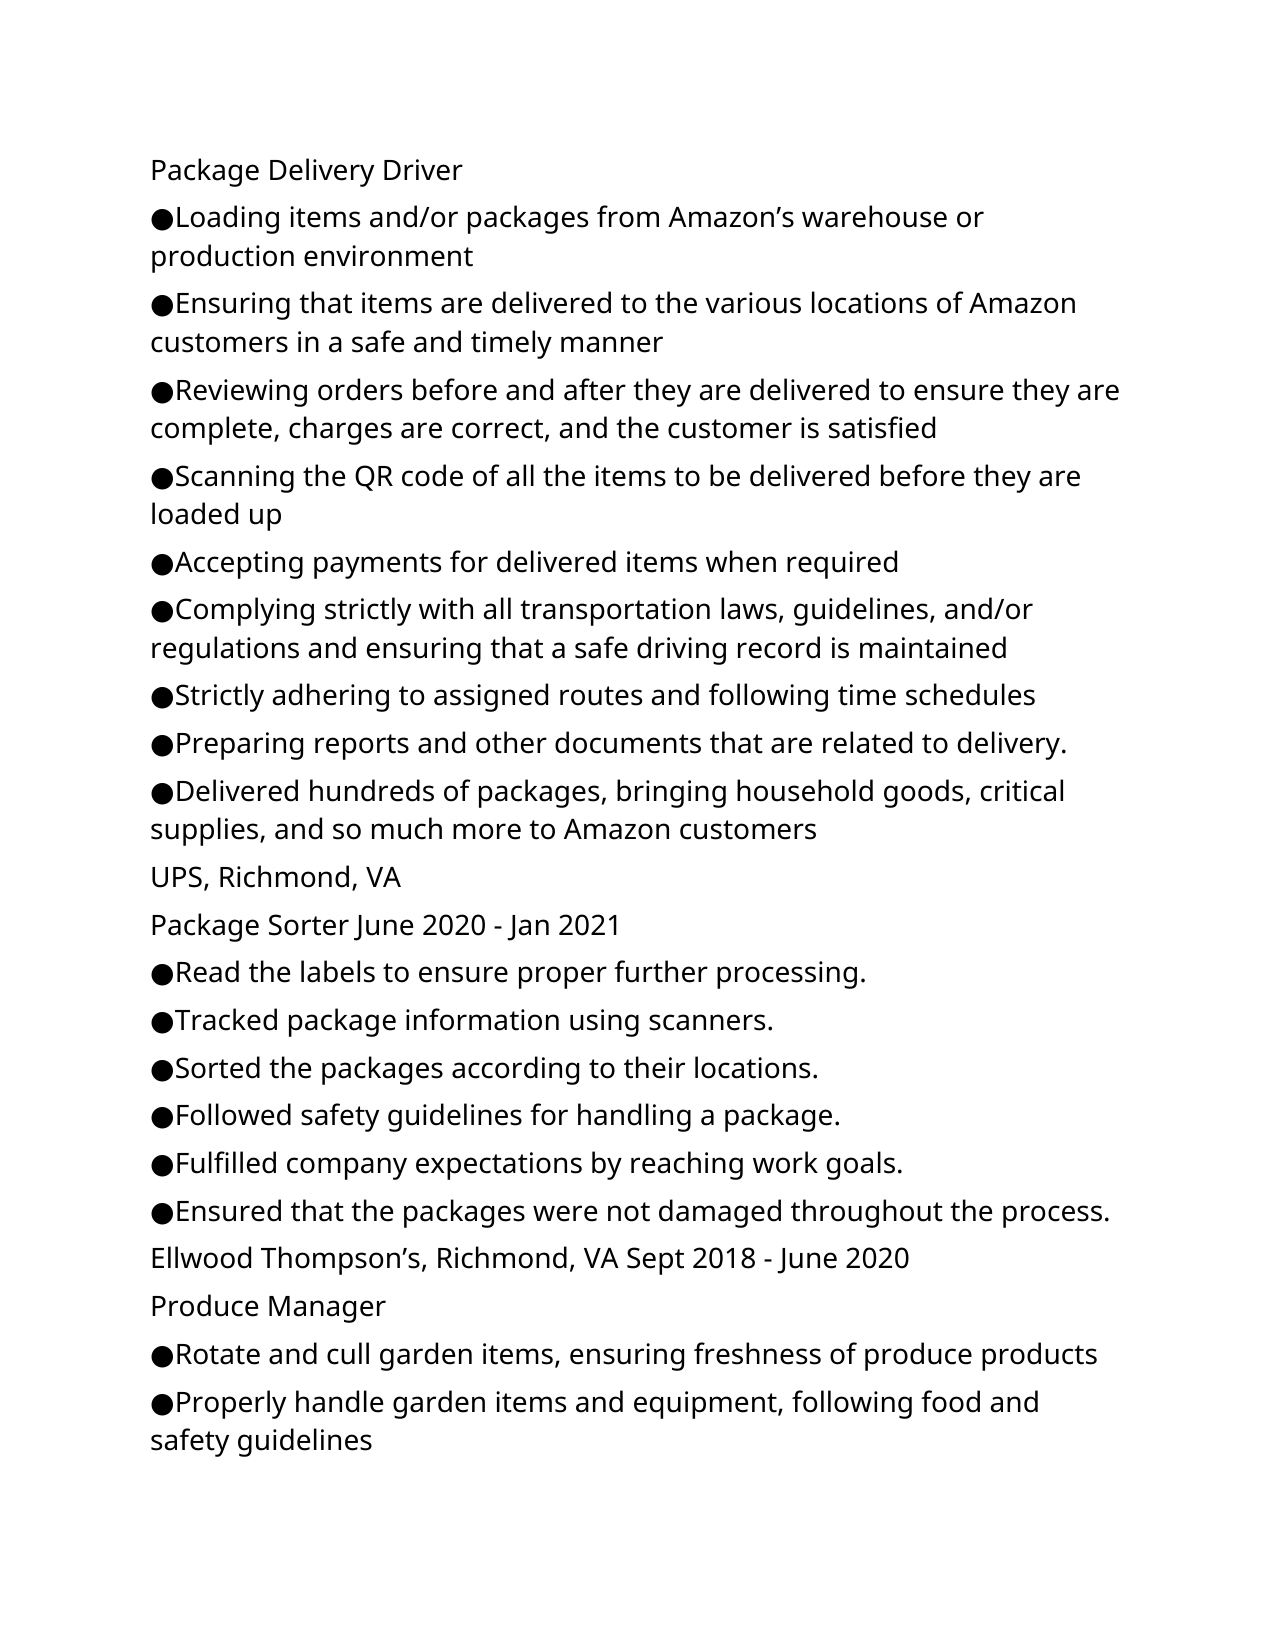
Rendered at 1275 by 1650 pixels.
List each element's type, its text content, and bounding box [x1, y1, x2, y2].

text ●Properly handle garden items and equipment, following food and safety guidelines [150, 1382, 1125, 1458]
text Package Sorter June 2020 - Jan 2021 [150, 905, 1125, 943]
text UPS, Richmond, VA [150, 857, 1125, 895]
text ●Strictly adhering to assigned routes and following time schedules [150, 676, 1125, 714]
text ●Ensuring that items are delivered to the various locations of Amazon customers in a safe and timely manner [150, 284, 1125, 360]
text ●Accepting payments for delivered items when required [150, 542, 1125, 580]
text ●Scanning the QR code of all the items to be delivered before they are loaded up [150, 456, 1125, 532]
text ●Read the labels to ensure proper further processing. [150, 952, 1125, 991]
text Ellwood Thompson’s, Richmond, VA Sept 2018 - June 2020 [150, 1239, 1125, 1277]
text ●Reviewing orders before and after they are delivered to ensure they are complete, charges are correct, and the customer is satisfied [150, 370, 1125, 446]
text ●Complying strictly with all transportation laws, guidelines, and/or regulations and ensuring that a safe driving record is maintained [150, 589, 1125, 666]
text Produce Manager [150, 1286, 1125, 1325]
text ●Loading items and/or packages from Amazon’s warehouse or production environment [150, 198, 1125, 274]
text ●Fulfilled company expectations by reaching work goals. [150, 1143, 1125, 1182]
text ●Ensured that the packages were not damaged throughout the process. [150, 1191, 1125, 1229]
text ●Sorted the packages according to their locations. [150, 1048, 1125, 1086]
text ●Preparing reports and other documents that are related to delivery. [150, 723, 1125, 762]
text ●Delivered hundreds of packages, bringing household goods, critical supplies, and so much more to Amazon customers [150, 771, 1125, 848]
text ●Tracked package information using scanners. [150, 1000, 1125, 1038]
text ●Rotate and cull garden items, ensuring freshness of produce products [150, 1334, 1125, 1372]
text ●Followed safety guidelines for handling a package. [150, 1096, 1125, 1134]
text Package Delivery Driver [150, 150, 1125, 188]
